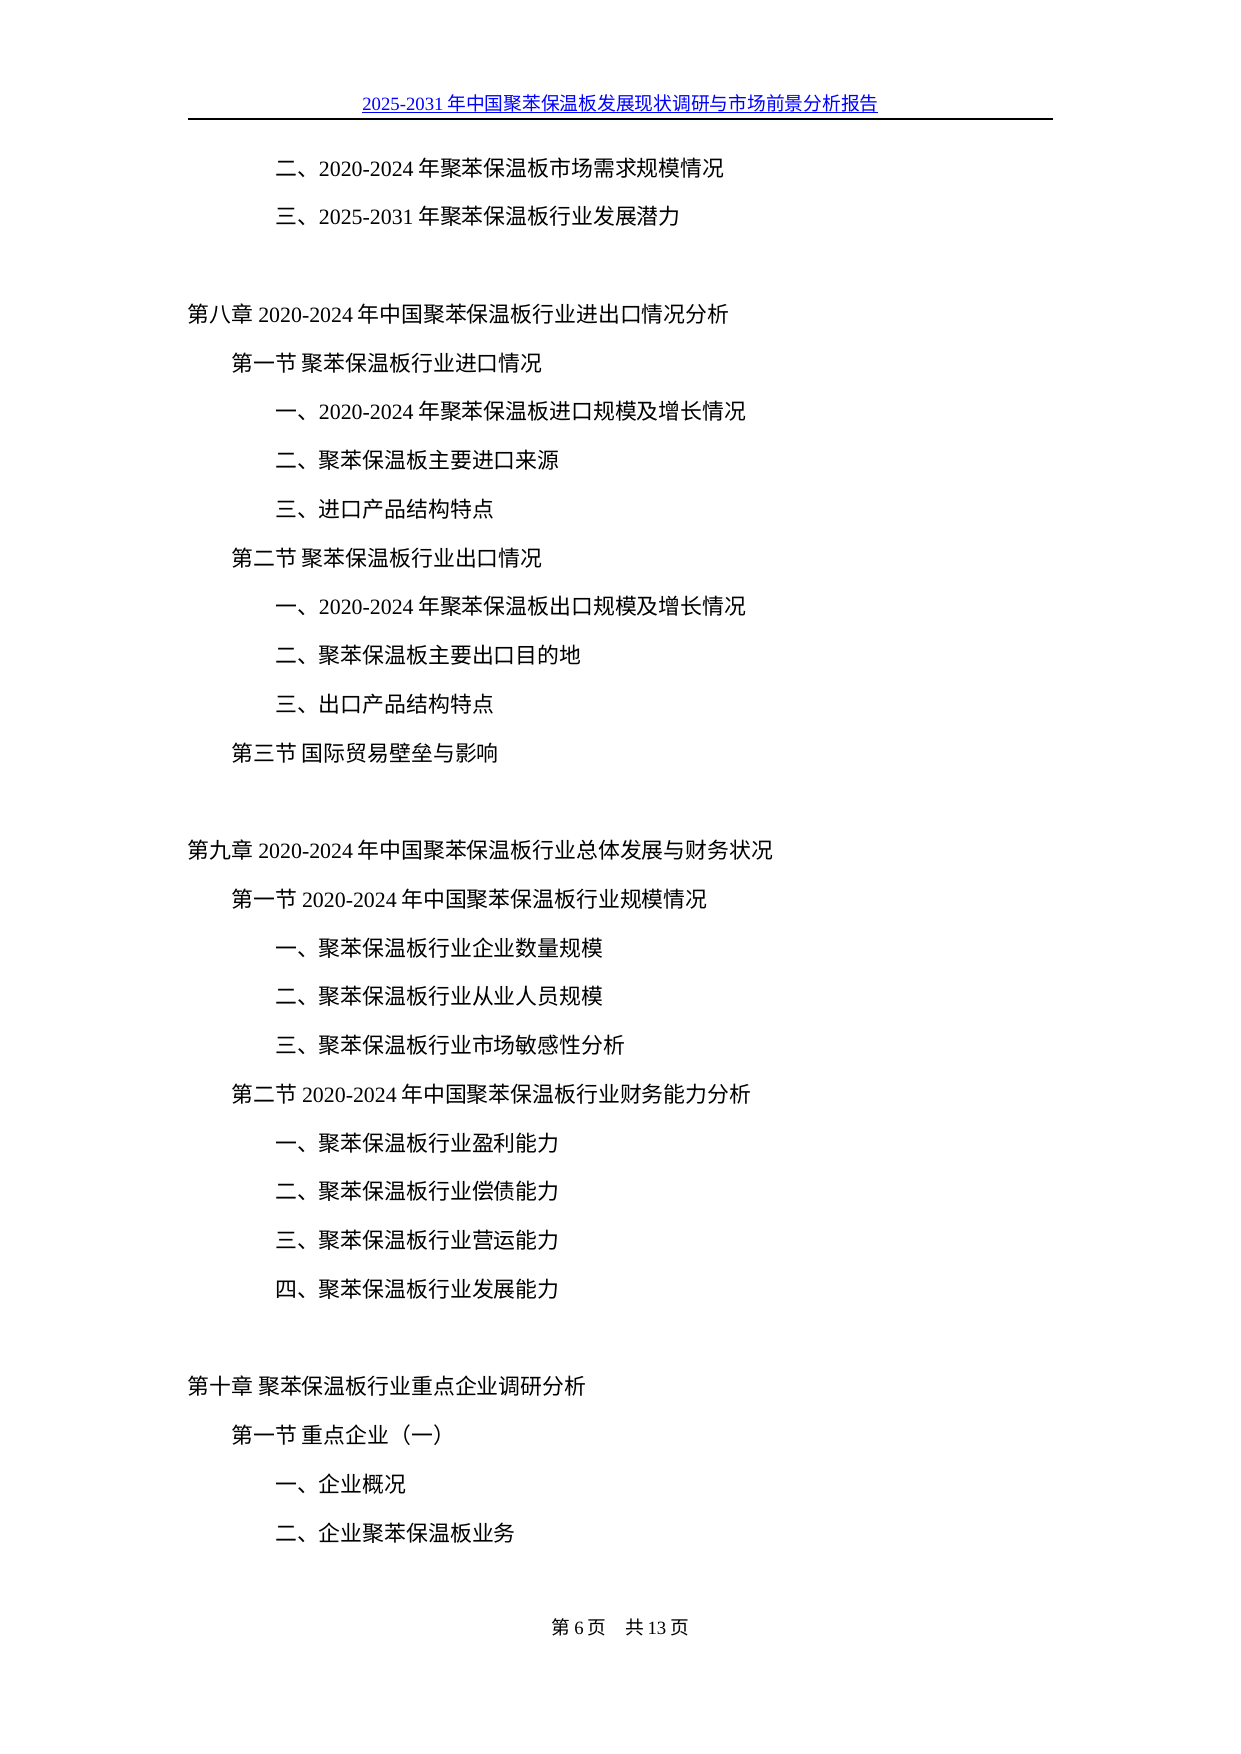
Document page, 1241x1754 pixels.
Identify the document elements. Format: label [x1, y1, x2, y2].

text [187, 150, 1053, 1548]
